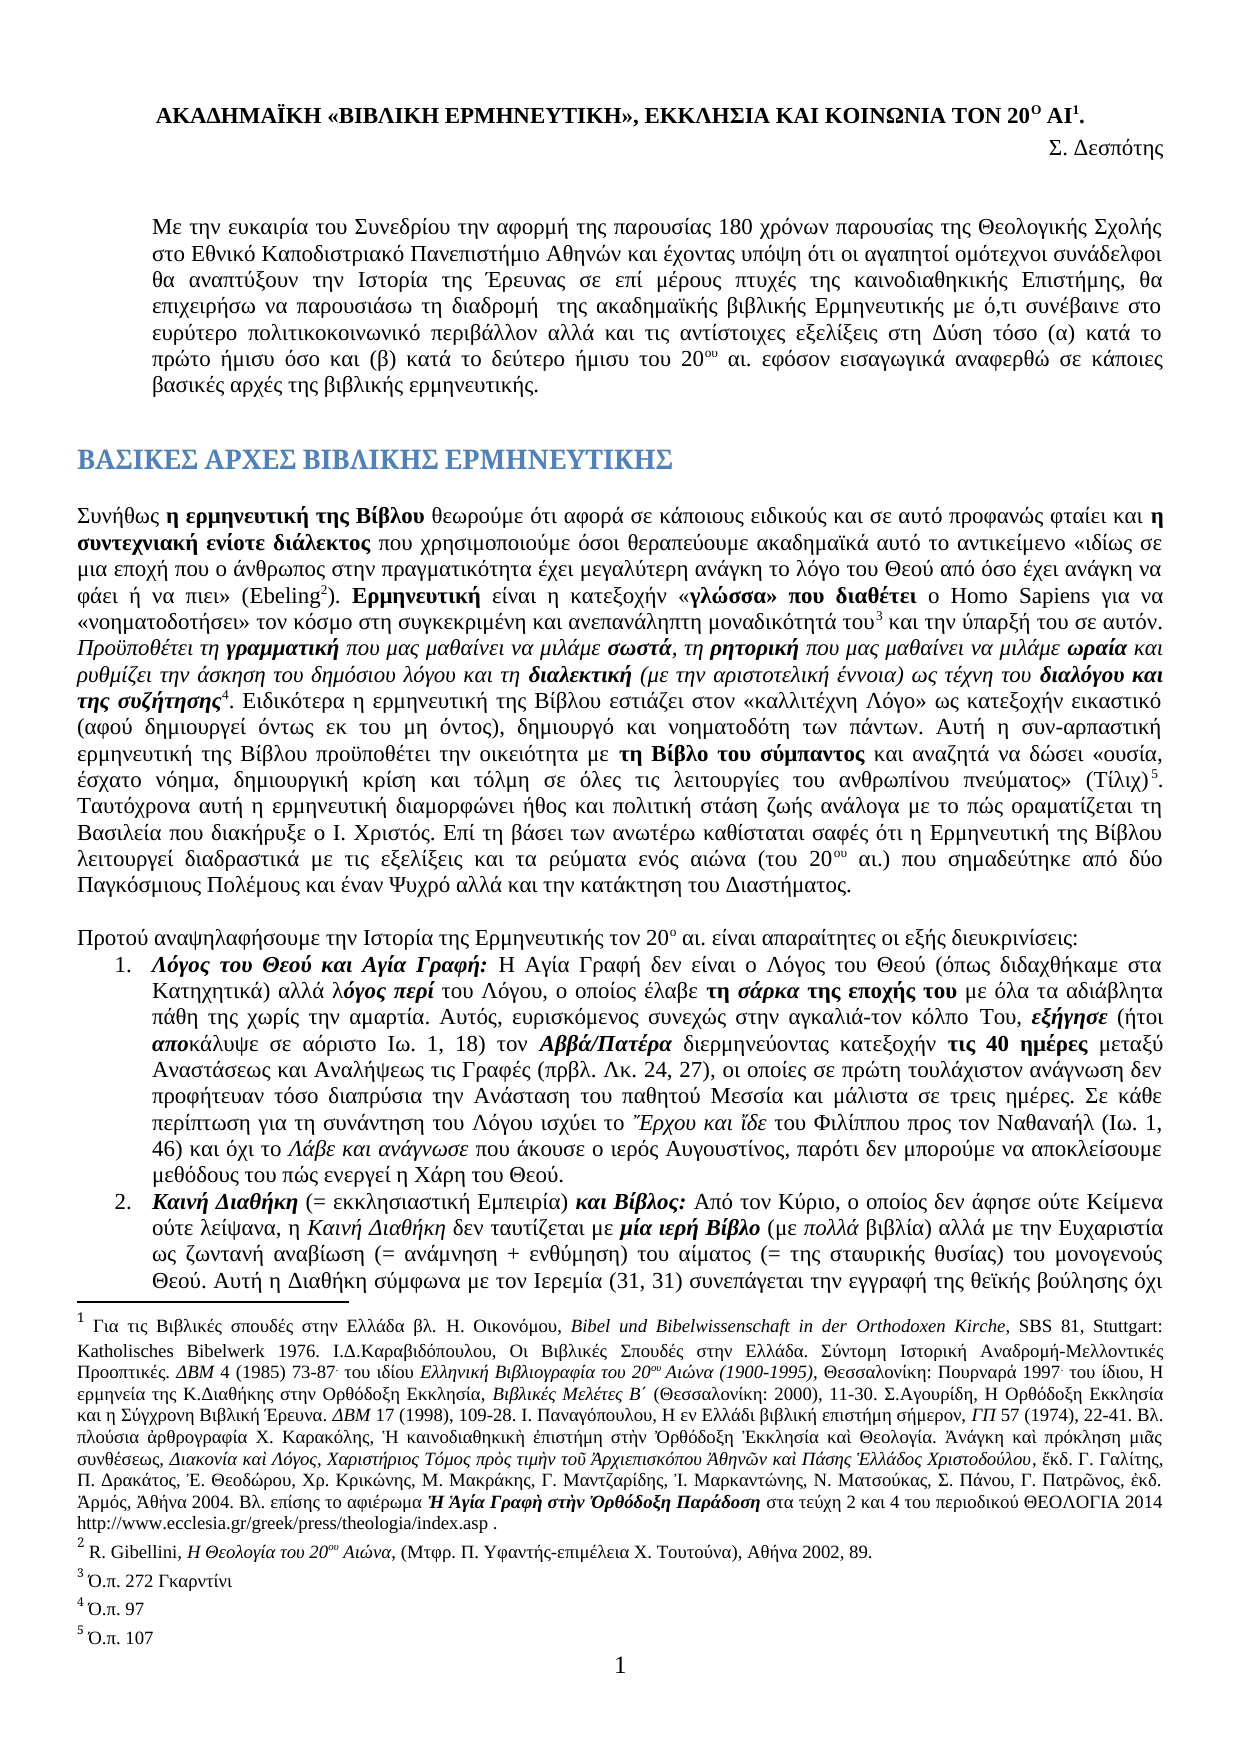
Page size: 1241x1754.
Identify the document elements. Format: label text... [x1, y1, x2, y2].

list Λόγος του Θεού και Αγία Γραφή: Η Αγία Γραφή δεν είναι ο Λόγος του Θεού (όπως διδαχθήκαμε στα Κατηχητικά) αλλά λόγος περί του Λόγου, ο οποίος έλαβε τη σάρκα της εποχής του με όλα τα αδιάβλητα πάθη της χωρίς την αμαρτία. Αυτός, ευρισκόμενος συνεχώς στην αγκαλιά-τον κόλπο του, εξήγησε (ήτοι αποκάλυψε σε αόριστο Ιω. 1, 18) τον Αββά/Πατέρα διερμηνεύοντας κατεξοχήν τις 40 ημέρες μεταξύ Αναστάσεως και Αναλήψεως τις Γραφές (πρβλ. Λκ. 24, 27), οι οποίες σε πρώτη τουλάχιστον ανάγνωση δεν προφήτευαν τόσο διαπρύσια την Ανάσταση του παθητού Μεσσία και μάλιστα σε τρεις ημέρες. Σε κάθε περίπτωση για τη συνάντηση του Λόγου ισχύει το Ἔρχου και ἴδε του Φιλίππου προς τον Ναθαναήλ (Ιω. 1, 46) και όχι το Λάβε και ανάγνωσε που άκουσε ο ιερός Αυγουστίνος, παρότι δεν μπορούμε να αποκλείσουμε μεθόδους του πώς ενεργεί η Χάρη του Θεού. [114, 951, 1163, 1188]
subtitle ΒΑΣΙΚΕΣ ΑΡΧΕΣ ΒΙΒΛΙΚΗΣ ΕΡΜΗΝΕΥΤΙΚΗΣ [77, 445, 1163, 476]
text Προτού αναψηλαφήσουμε την Ιστορία της Ερμηνευτικής τον 20ο αι. είναι απαραίτητες οι εξής διευκρινίσεις: [77, 924, 1163, 951]
text Σ. Δεσπότης [77, 134, 1163, 161]
text Συνήθως η ερμηνευτική της Βίβλου θεωρούμε ότι αφορά σε κάποιους ειδικούς και σε αυτό προφανώς φταίει και η συντεχνιακή ενίοτε διάλεκτος που χρησιμοποιούμε όσοι θεραπεύουμε ακαδημαϊκά αυτό το αντικείμενο «ιδίως σε μια εποχή που ο άνθρωπος στην πραγματικότητα έχει μεγαλύτερη ανάγκη το λόγο του Θεού από όσο έχει ανάγκη να φάει ή να πιει» (Ebeling). Ερμηνευτική είναι η κατεξοχήν «γλώσσα» που διαθέτει ο Homo Sapiens για να «νοηματοδοτήσει» τον κόσμο στη συγκεκριμένη και ανεπανάληπτη μοναδικότητά του και την ύπαρξή του σε αυτόν. Προϋποθέτει τη γραμματική που μας μαθαίνει να μιλάμε σωστά, τη ρητορική που μας μαθαίνει να μιλάμε ωραία και ρυθμίζει την άσκηση του δημόσιου λόγου και τη διαλεκτική (με την αριστοτελική έννοια) ως τέχνη του διαλόγου και της συζήτησης. Ειδικότερα η ερμηνευτική της Βίβλου εστιάζει στον «καλλιτέχνη Λόγο» ως κατεξοχήν εικαστικό (αφού δημιουργεί όντως εκ του μη όντος), δημιουργό και νοηματοδότη των πάντων. Αυτή η συν-αρπαστική ερμηνευτική της Βίβλου προϋποθέτει την οικειότητα με τη Βίβλο του σύμπαντος και αναζητά να δώσει «ουσία, έσχατο νόημα, δημιουργική κρίση και τόλμη σε όλες τις λειτουργίες του ανθρωπίνου πνεύματος» (Τίλιχ). Ταυτόχρονα αυτή η ερμηνευτική διαμορφώνει ήθος και πολιτική στάση ζωής ανάλογα με το πώς οραματίζεται τη Βασιλεία που διακήρυξε ο Ι. Χριστός. Επί τη βάσει των ανωτέρω καθίσταται σαφές ότι η Ερμηνευτική της Βίβλου λειτουργεί διαδραστικά με τις εξελίξεις και τα ρεύματα ενός αιώνα (του 20ου αι.) που σημαδεύτηκε από δύο Παγκόσμιους Πολέμους και έναν Ψυχρό αλλά και την κατάκτηση του Διαστήματος. [77, 503, 1163, 898]
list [114, 1188, 1163, 1293]
list Με την ευκαιρία του Συνεδρίου την αφορμή της παρουσίας 180 χρόνων παρουσίας της Θεολογικής Σχολής στο Εθνικό Καποδιστριακό Πανεπιστήμιο Αθηνών και έχοντας υπόψη ότι οι αγαπητοί ομότεχνοι συνάδελφοι θα αναπτύξουν την Ιστορία της Έρευνας σε επί μέρους πτυχές της καινοδιαθηκικής Επιστήμης, θα επιχειρήσω να παρουσιάσω τη διαδρομή της ακαδημαϊκής βιβλικής Ερμηνευτικής με ό,τι συνέβαινε στο ευρύτερο πολιτικοκοινωνικό περιβάλλον αλλά και τις αντίστοιχες εξελίξεις στη Δύση τόσο (α) κατά το πρώτο ήμισυ όσο και (β) κατά το δεύτερο ήμισυ του 20ου αι. εφόσον εισαγωγικά αναφερθώ σε κάποιες βασικές αρχές της βιβλικής ερμηνευτικής. [152, 213, 1163, 398]
subtitle ΑΚΑΔΗΜΑϊΚΗ «ΒΙΒΛΙΚΗ ερμηνευτικη», ΕΚΚΛΗΣΙΑ και ΚΟΙΝΩΝΙΑ ΤΟΝ 20ο αι. [77, 102, 1163, 128]
